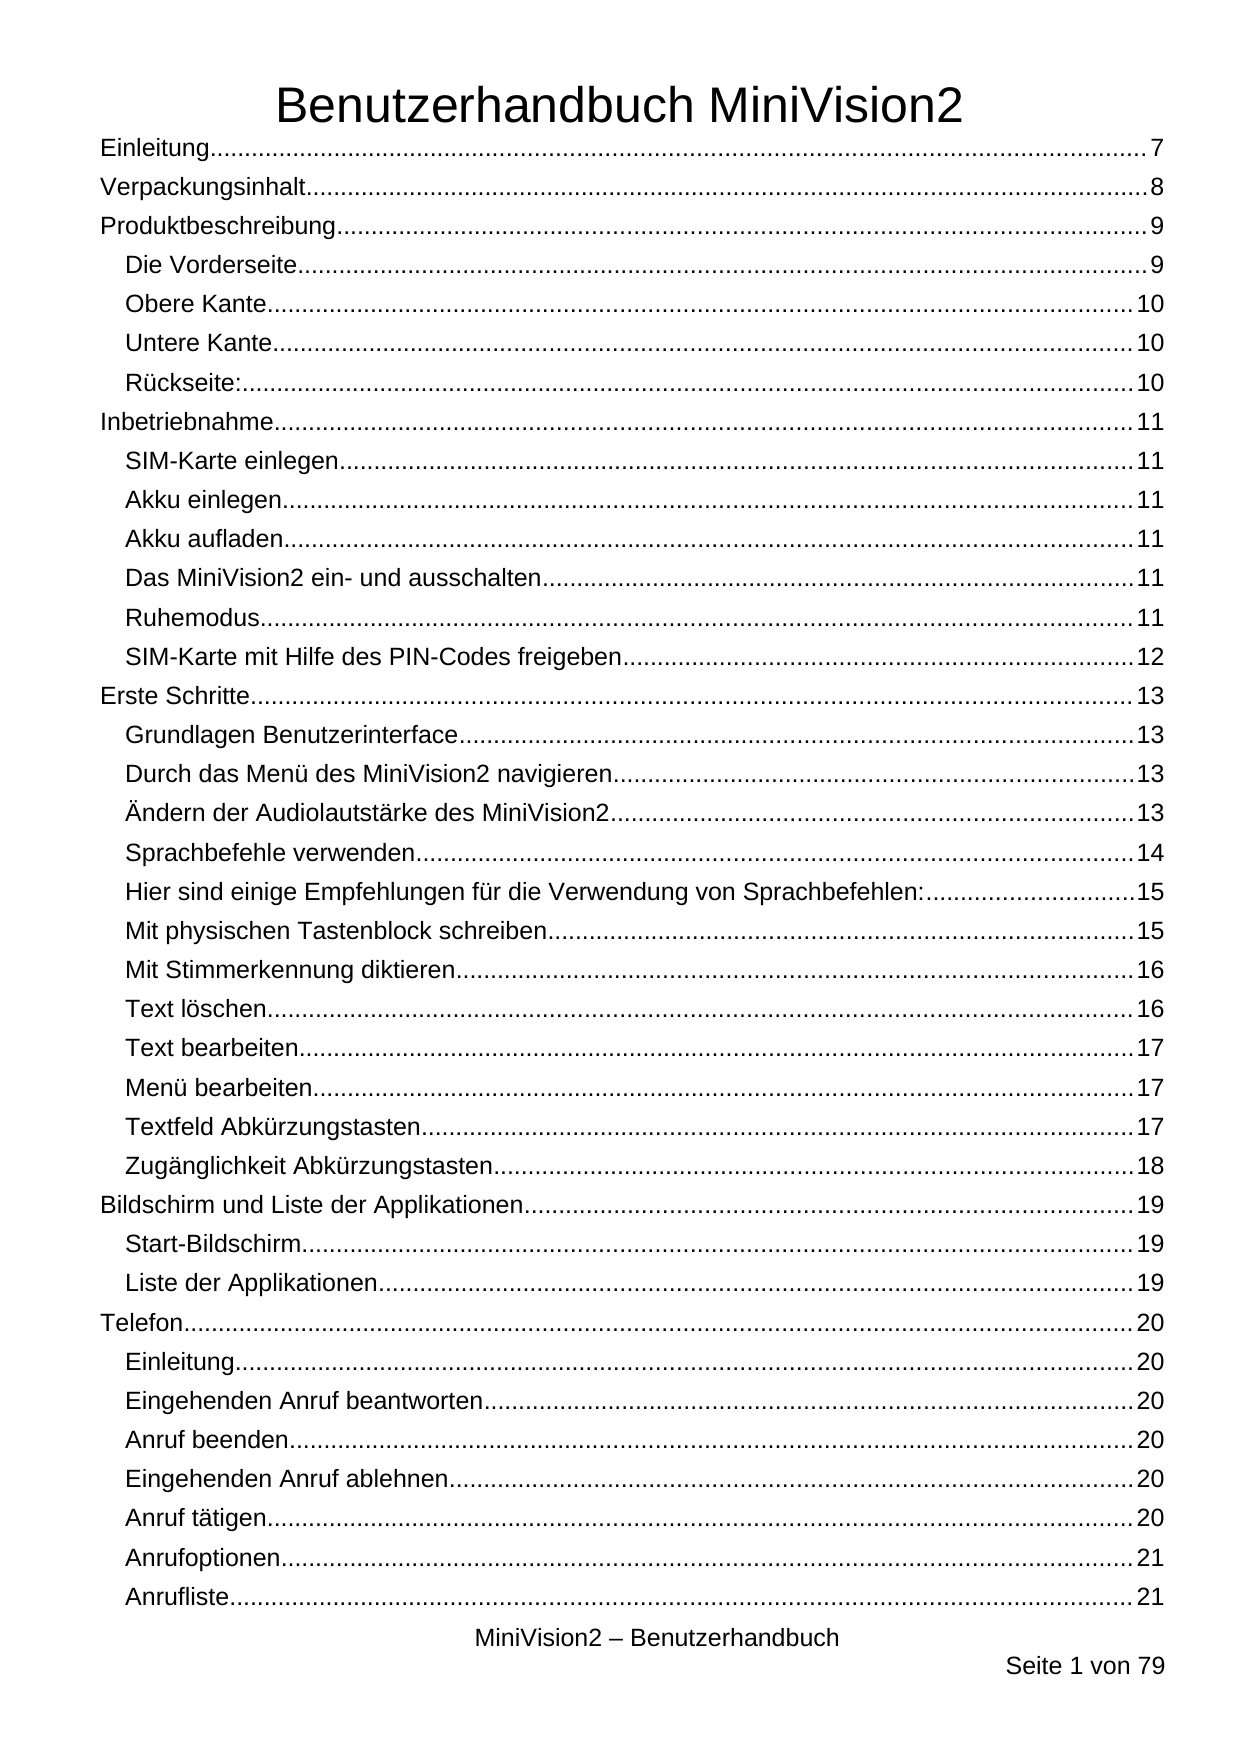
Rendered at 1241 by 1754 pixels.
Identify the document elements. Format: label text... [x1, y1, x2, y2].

text Benutzerhandbuch MiniVision2 [75, 75, 1165, 132]
